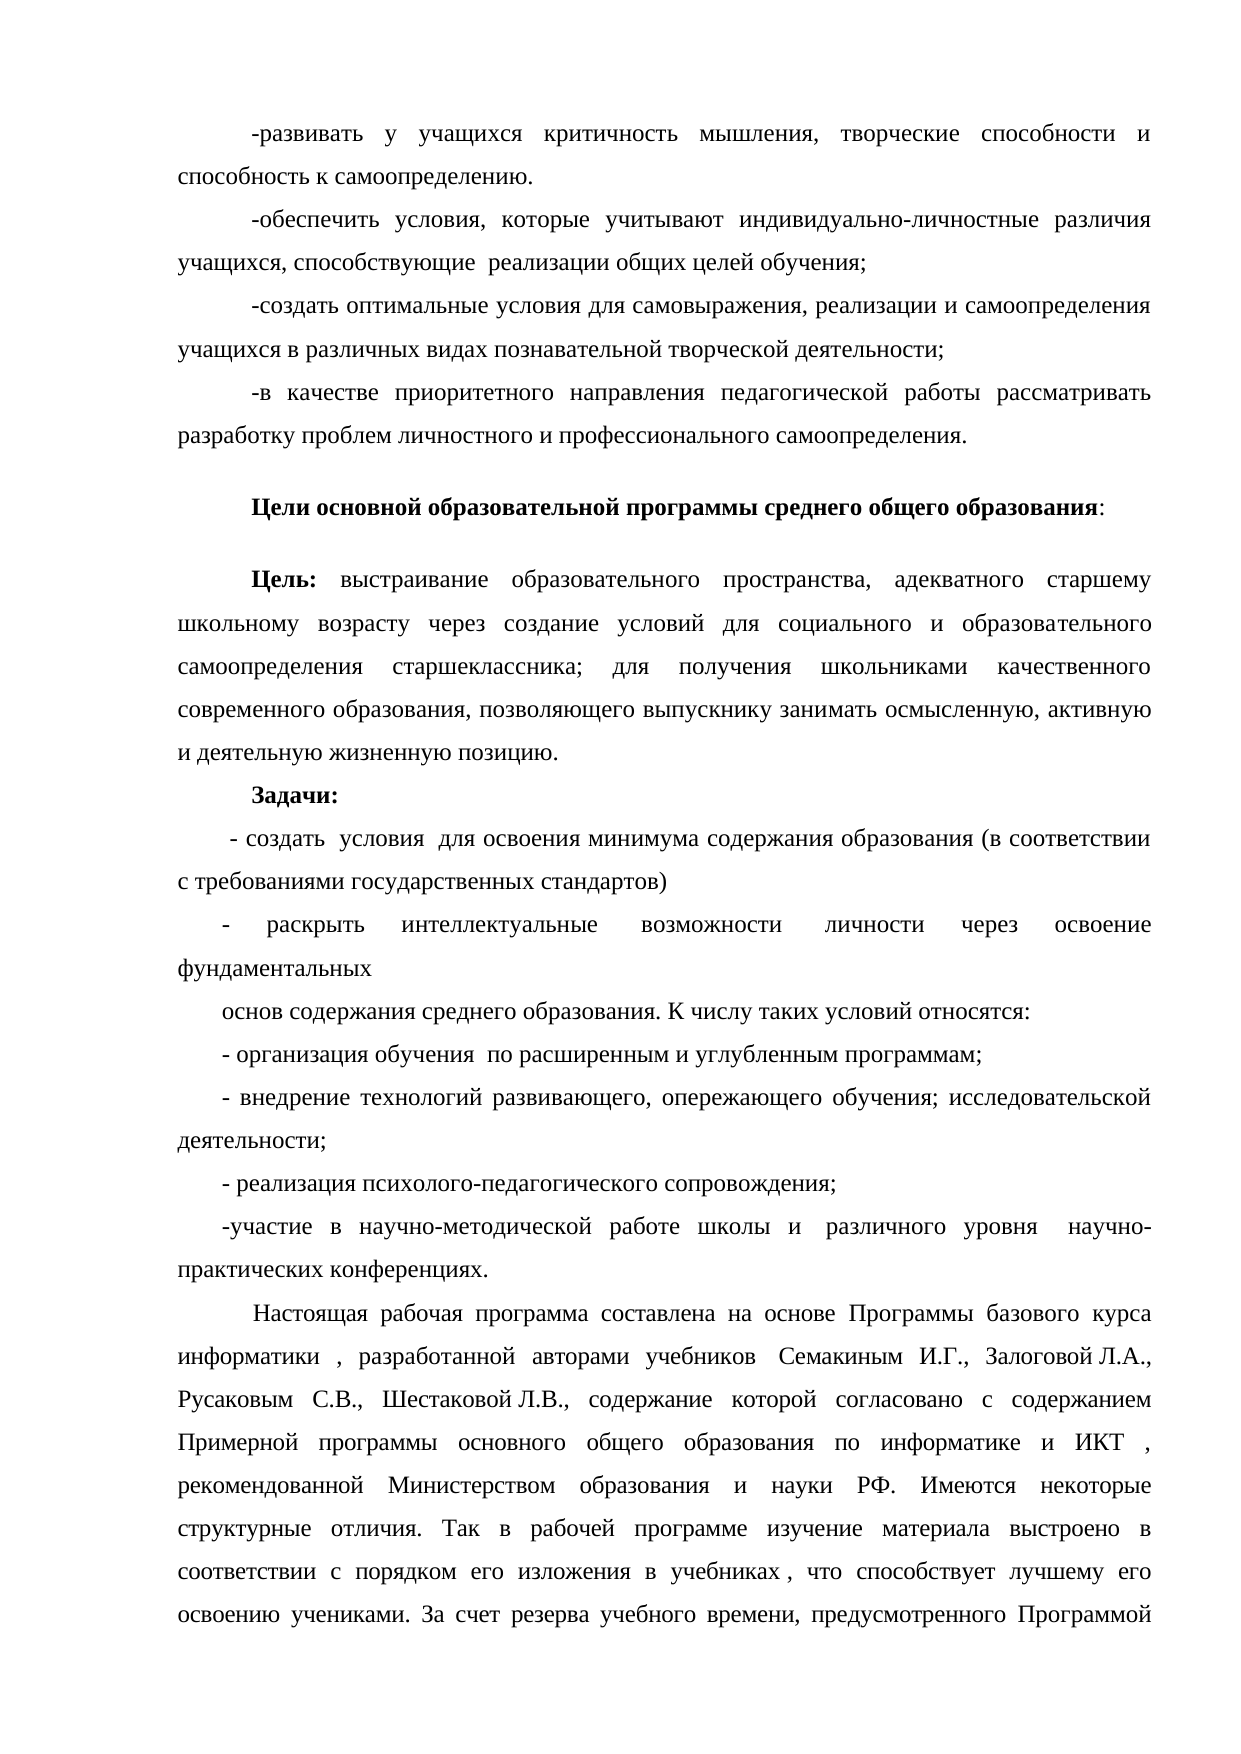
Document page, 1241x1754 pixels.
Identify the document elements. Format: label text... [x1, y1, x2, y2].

text основ содержания среднего образования. К числу таких условий относятся: [177, 996, 1152, 1024]
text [177, 1298, 1152, 1628]
text -участие в научно-методической работе школы и различного уровня научно-практических конференциях. [177, 1211, 1152, 1283]
text - создать условия для освоения минимума содержания образования (в соответствии с требованиями государственных стандартов) [177, 823, 1152, 895]
text Задачи: [177, 780, 1152, 809]
text Цель: выстраивание образовательного пространства, адекватного старшему школьному возрасту через создание условий для социального и образовательного самоопределения старшеклассника; для получения школьниками качественного современного образования, позволяющего выпускнику занимать осмысленную, активную и деятельную жизненную позицию. [177, 564, 1152, 766]
text -в качестве приоритетного направления педагогической работы рассматривать разработку проблем личностного и профессионального самоопределения. [177, 377, 1152, 449]
text - внедрение технологий развивающего, опережающего обучения; исследовательской деятельности; [177, 1082, 1152, 1154]
text -создать оптимальные условия для самовыражения, реализации и самоопределения учащихся в различных видах познавательной творческой деятельности; [177, 291, 1152, 362]
text - реализация психолого-педагогического сопровождения; [177, 1168, 1152, 1197]
text -развивать у учащихся критичность мышления, творческие способности и способность к самоопределению. [177, 118, 1152, 190]
text -обеспечить условия, которые учитывают индивидуально-личностные различия учащихся, способствующие реализации общих целей обучения; [177, 204, 1152, 276]
text Цели основной образовательной программы среднего общего образования: [177, 492, 1152, 521]
text - организация обучения по расширенным и углубленным программам; [177, 1039, 1152, 1068]
text - раскрыть интеллектуальные возможности личности через освоение фундаментальных [177, 909, 1152, 981]
